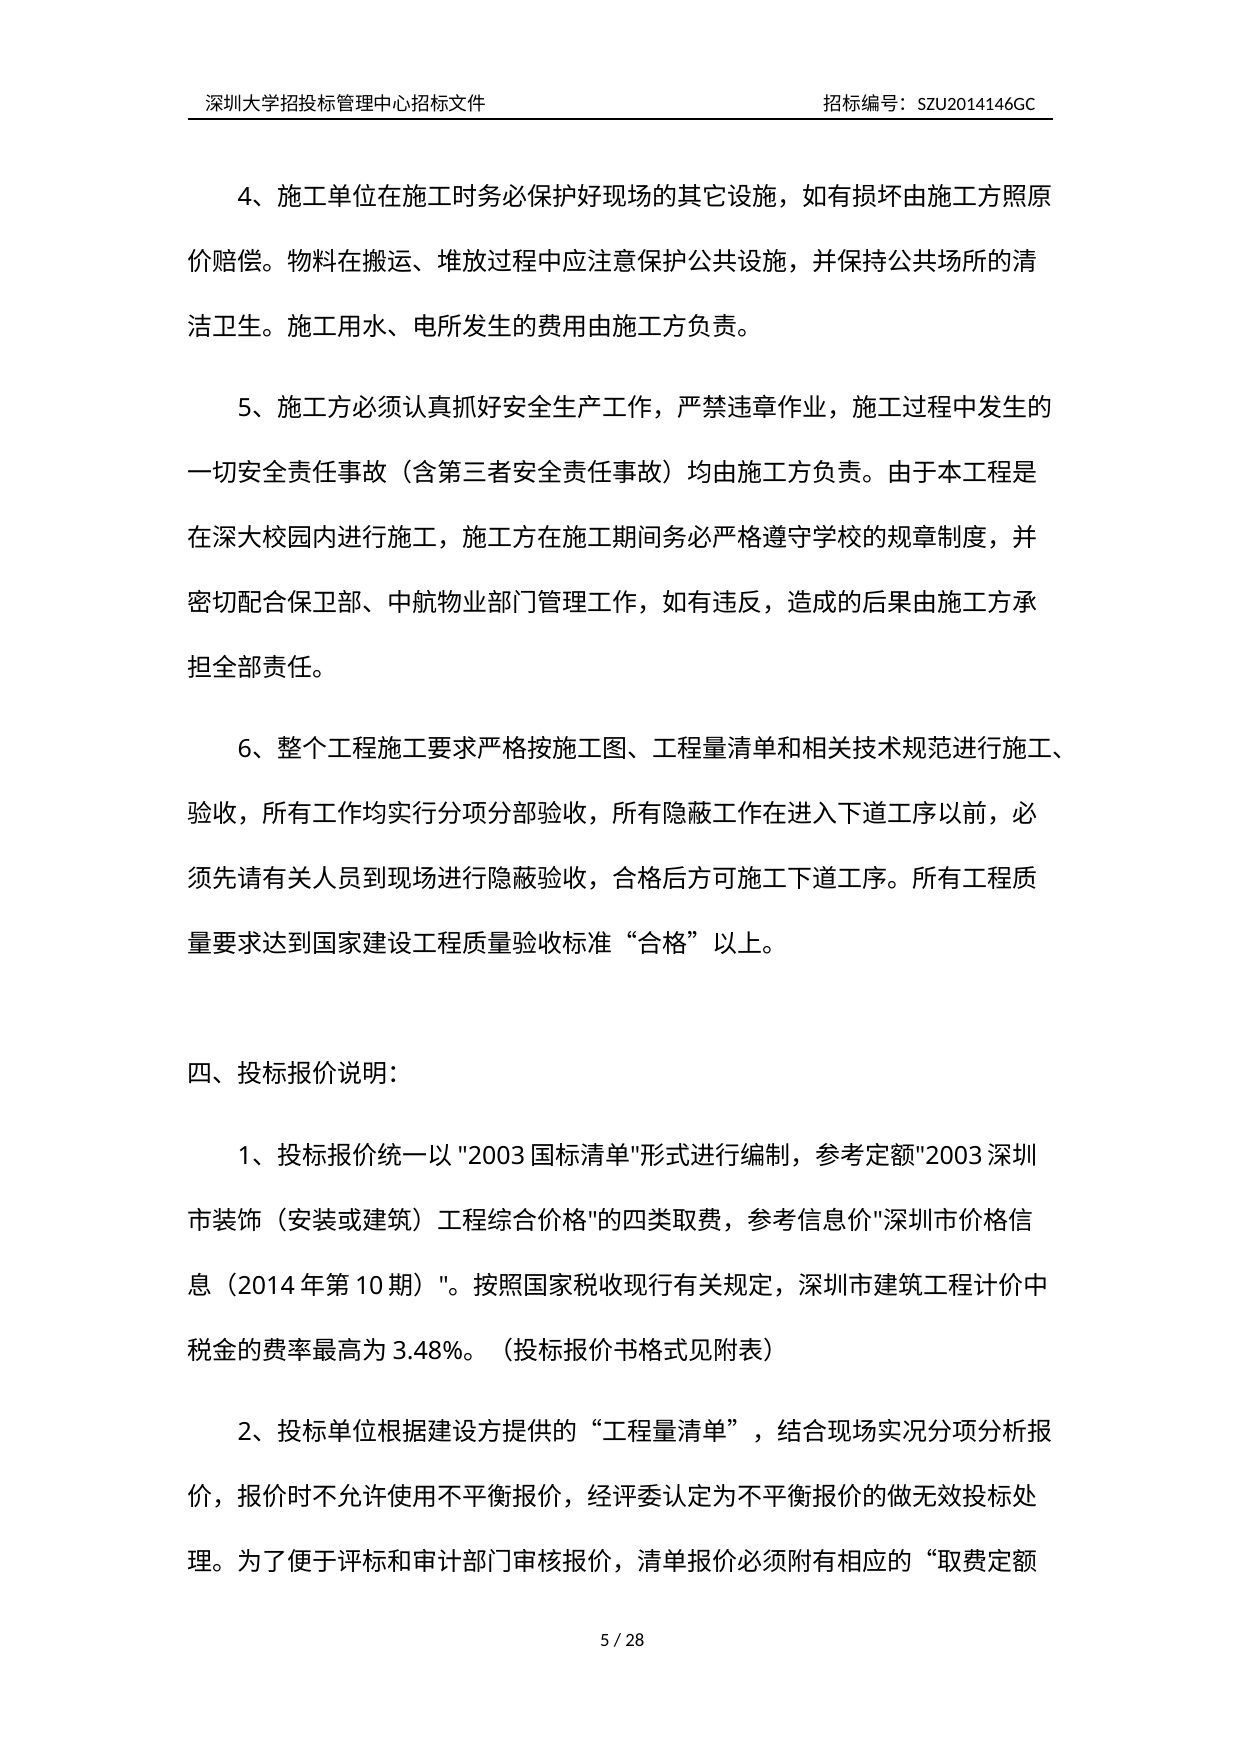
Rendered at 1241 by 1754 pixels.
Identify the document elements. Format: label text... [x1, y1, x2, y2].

text 6、整个工程施工要求严格按施工图、工程量清单和相关技术规范进行施工、验收，所有工作均实行分项分部验收，所有隐蔽工作在进入下道工序以前，必须先请有关人员到现场进行隐蔽验收，合格后方可施工下道工序。所有工程质量要求达到国家建设工程质量验收标准“合格”以上。 [187, 714, 1053, 974]
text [187, 1397, 1053, 1592]
text 四、投标报价说明： [187, 1039, 1053, 1104]
text 5、施工方必须认真抓好安全生产工作，严禁违章作业，施工过程中发生的一切安全责任事故（含第三者安全责任事故）均由施工方负责。由于本工程是在深大校园内进行施工，施工方在施工期间务必严格遵守学校的规章制度，并密切配合保卫部、中航物业部门管理工作，如有违反，造成的后果由施工方承担全部责任。 [187, 373, 1053, 698]
text 4、施工单位在施工时务必保护好现场的其它设施，如有损坏由施工方照原价赔偿。物料在搬运、堆放过程中应注意保护公共设施，并保持公共场所的清洁卫生。施工用水、电所发生的费用由施工方负责。 [187, 162, 1053, 357]
text 1、投标报价统一以 "2003国标清单"形式进行编制，参考定额"2003深圳市装饰（安装或建筑）工程综合价格"的四类取费，参考信息价"深圳市价格信息（2014年第10期）"。按照国家税收现行有关规定，深圳市建筑工程计价中税金的费率最高为3.48%。（投标报价书格式见附表） [187, 1121, 1053, 1381]
